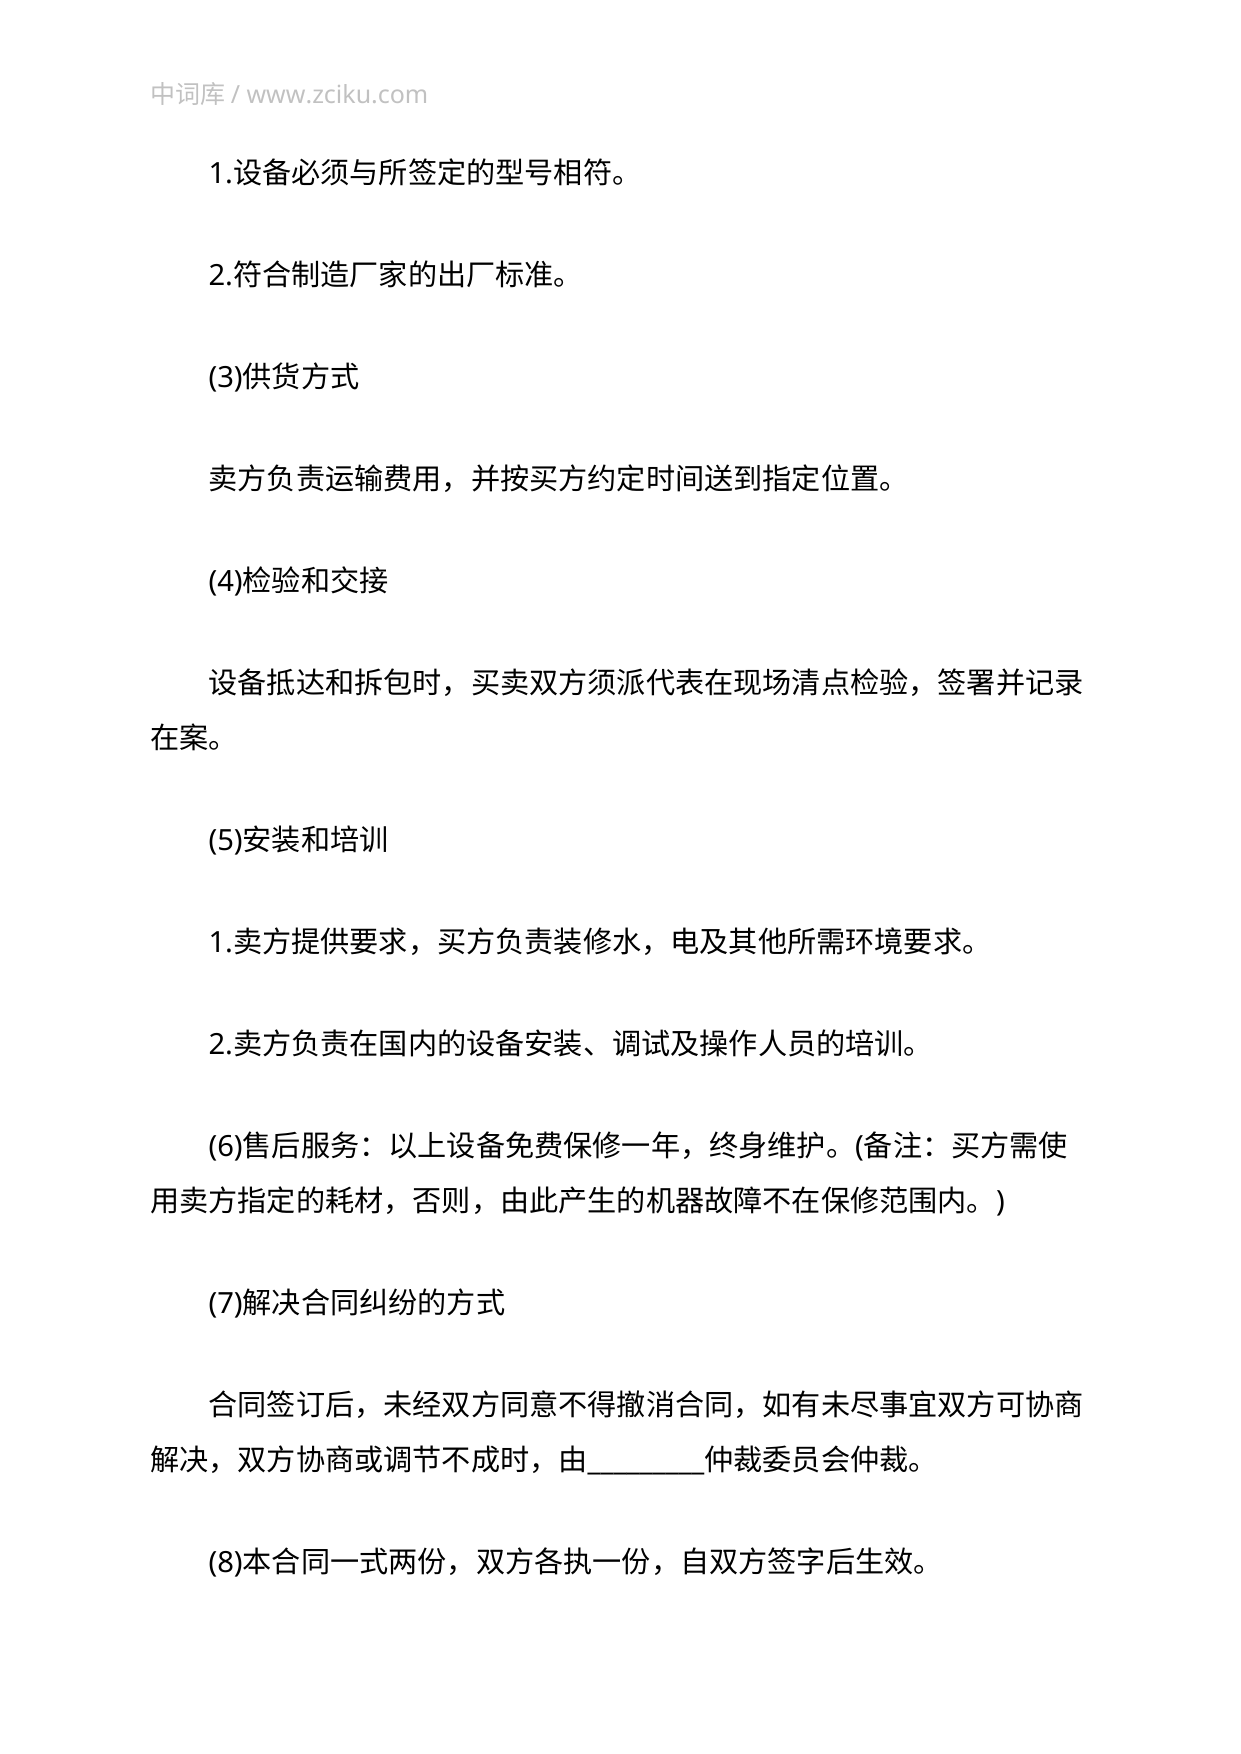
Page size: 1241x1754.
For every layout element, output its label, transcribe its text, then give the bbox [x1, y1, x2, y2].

text 合同签订后，未经双方同意不得撤消合同，如有未尽事宜双方可协商解决，双方协商或调节不成时，由_________仲裁委员会仲裁。 [150, 1381, 1090, 1478]
text 设备抵达和拆包时，买卖双方须派代表在现场清点检验，签署并记录在案。 [150, 660, 1090, 757]
text (4)检验和交接 [150, 558, 1090, 600]
text (5)安装和培训 [150, 816, 1090, 859]
text (7)解决合同纠纷的方式 [150, 1279, 1090, 1322]
text 2.卖方负责在国内的设备安装、调试及操作人员的培训。 [150, 1020, 1090, 1063]
text 卖方负责运输费用，并按买方约定时间送到指定位置。 [150, 456, 1090, 498]
text 1.设备必须与所签定的型号相符。 [150, 150, 1090, 192]
text 2.符合制造厂家的出厂标准。 [150, 252, 1090, 294]
text 1.卖方提供要求，买方负责装修水，电及其他所需环境要求。 [150, 918, 1090, 961]
text (3)供货方式 [150, 354, 1090, 396]
text (8)本合同一式两份，双方各执一份，自双方签字后生效。 [150, 1538, 1090, 1581]
text (6)售后服务：以上设备免费保修一年，终身维护。(备注：买方需使用卖方指定的耗材，否则，由此产生的机器故障不在保修范围内。) [150, 1122, 1090, 1220]
